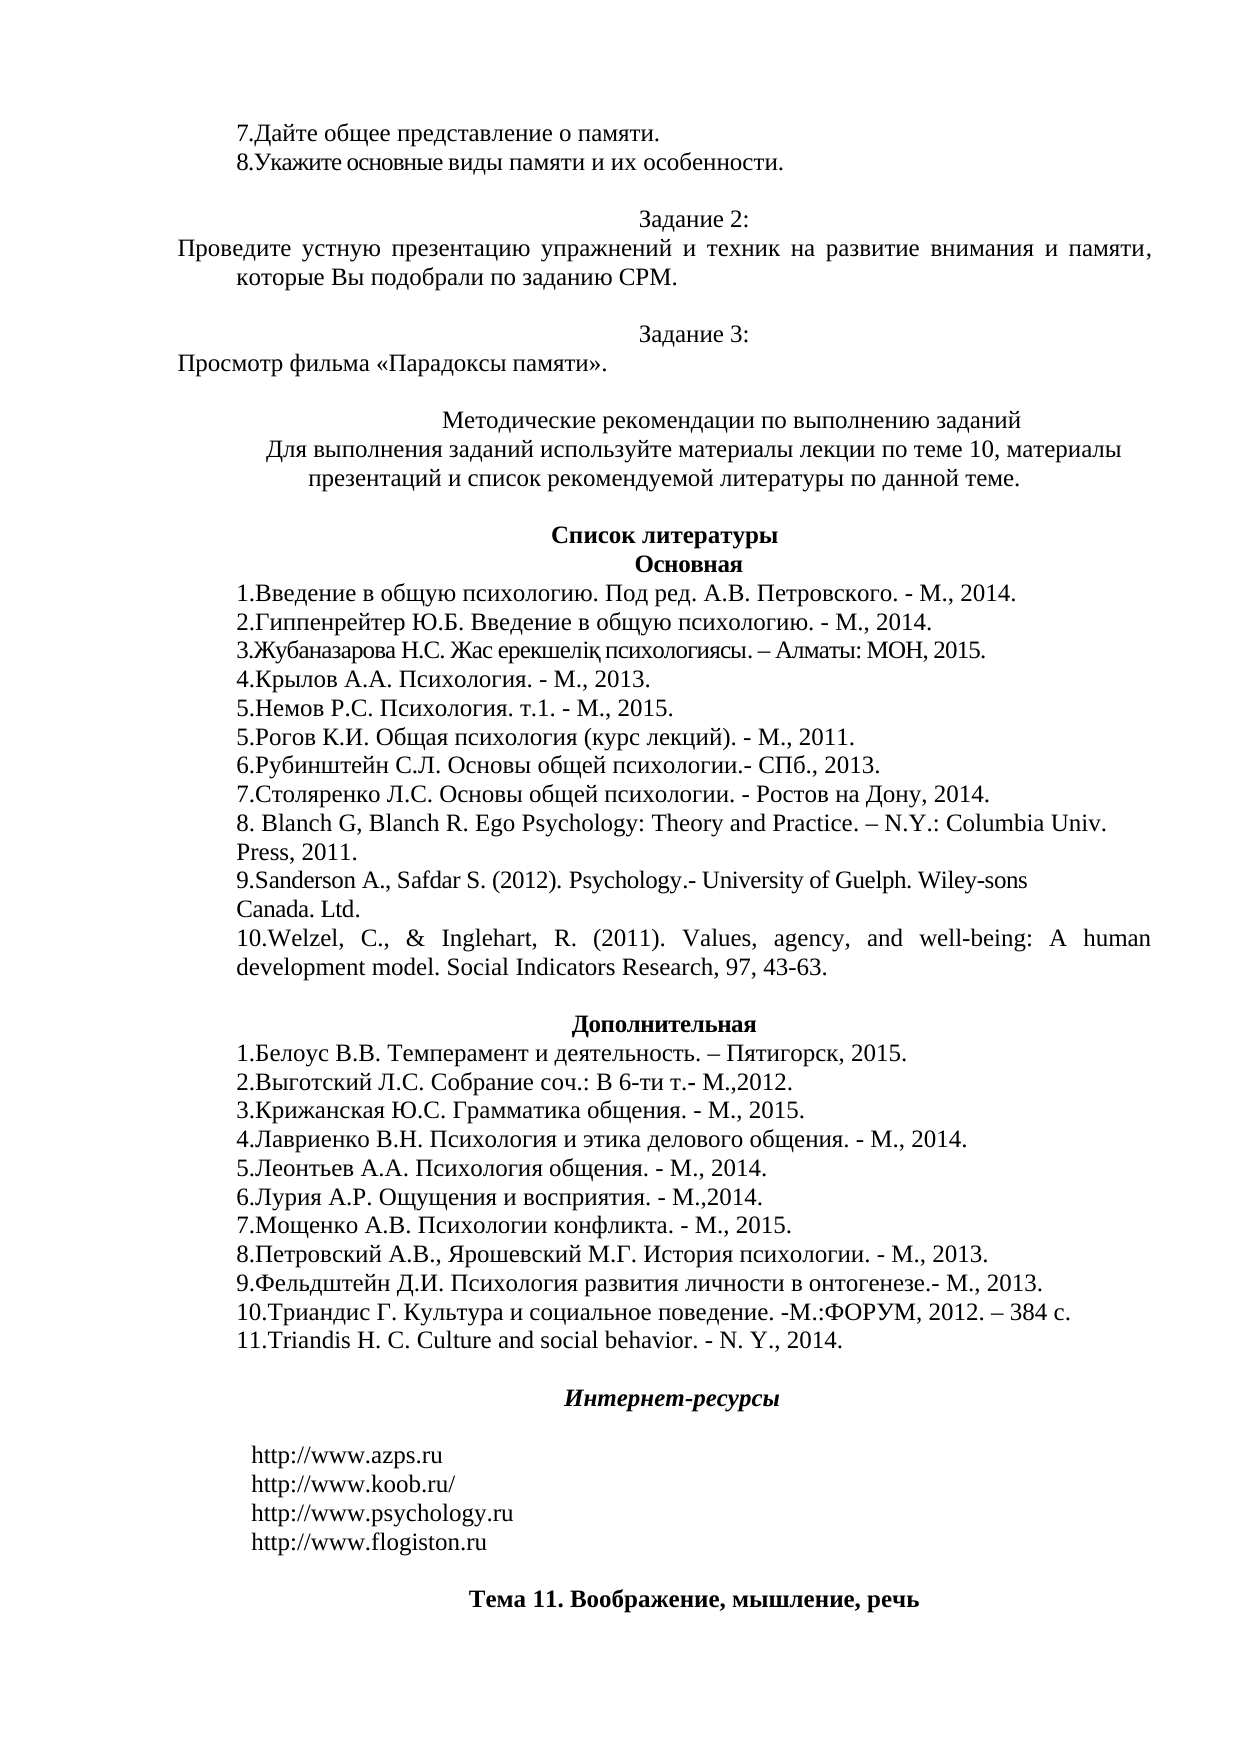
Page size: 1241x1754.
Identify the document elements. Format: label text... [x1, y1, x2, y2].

list 9.Sanderson a., safdar S. (2012). Рsychology.- university of Guelph. Wiley-sons [236, 866, 1152, 894]
text 11.Triandis H. C. Culture and social behavior. - N. Y., 2014. [177, 1326, 1152, 1354]
list 7.Столяренко Л.С. Основы общей психологии. - Ростов на Дону, 2014. [236, 779, 1152, 808]
text Задание 3: [236, 319, 1152, 348]
list 1.Введение в общую психологию. Под ред. А.В. Петровского. - М., 2014. [236, 578, 1152, 607]
text Интернет-ресурсы [192, 1383, 1152, 1412]
text 2.Выготский Л.С. Собрание соч.: В 6-ти т.- М.,2012. [177, 1067, 1152, 1096]
text Список литературы [177, 521, 1152, 549]
text Проведите устную презентацию упражнений и техник на развитие внимания и памяти, которые Вы подобрали по заданию СРМ. [177, 233, 1152, 291]
text 3.Крижанская Ю.С. Грамматика общения. - М., 2015. [177, 1096, 1152, 1124]
list 5.Немов Р.С. Психология. т.1. - М., 2015. [236, 693, 1152, 722]
text Основная [177, 549, 1171, 578]
text 6.Рубинштейн С.Л. Основы общей психологии.- СПб., 2013. [236, 751, 1152, 779]
text Тема 11. Воображение, мышление, речь [177, 1584, 1152, 1613]
text Просмотр фильма «Парадоксы памяти». [177, 348, 1152, 377]
text 5.Рогов К.И. Общая психология (курс лекций). - М., 2011. [236, 722, 1152, 751]
text Задание 2: [236, 204, 1152, 233]
list Canada. Ltd. [236, 894, 1152, 923]
text Методические рекомендации по выполнению заданий [311, 406, 1152, 434]
text 8.Петровский А.В., Ярошевский М.Г. История психологии. - М., 2013. [177, 1239, 1152, 1268]
text http://www.flogiston.ru [251, 1527, 1152, 1556]
text 2.Гиппенрейтер Ю.Б. Введение в общую психологию. - М., 2014. [236, 607, 1152, 636]
text 1.Белоус В.В. Темперамент и деятельность. – Пятигорск, 2015. [177, 1038, 1152, 1067]
list 10.Welzel, C., & Inglehart, R. (2011). Values, agency, and well-being: A human development model. Social Indicators Research, 97, 43-63. [236, 923, 1152, 981]
text http://www.koob.ru/ [251, 1469, 1152, 1498]
text Для выполнения заданий используйте материалы лекции по теме 10, материалы презентаций и список рекомендуемой литературы по данной теме. [177, 434, 1152, 492]
list 4.Крылов А.А. Психология. - М., 2013. [236, 664, 1152, 693]
text http://www.psychology.ru [251, 1498, 1152, 1527]
text 10.Триандис Г. Культура и социальное поведение. -М.:ФОРУМ, 2012. – 384 с. [177, 1297, 1152, 1326]
list 3.Жубаназарова Н.С. Жас ерекшеліқ психологиясы. – Алматы: МОН, 2015. [236, 636, 1152, 664]
text 6.Лурия А.Р. Ощущения и восприятия. - М.,2014. [177, 1182, 1152, 1211]
text 7.Дайте общее представление о памяти. [236, 118, 1152, 147]
text 7.Мощенко А.В. Психологии конфликта. - М., 2015. [177, 1211, 1152, 1239]
list 8. Blanch G, Blanch R. Ego Psychology: Theory and Practice. – N.Y.: Columbia Univ. Press, 2011. [236, 808, 1152, 866]
text 9.Фельдштейн Д.И. Психология развития личности в онтогенезе.- М., 2013. [177, 1268, 1152, 1297]
text 4.Лавриенко В.Н. Психология и этика делового общения. - М., 2014. [177, 1124, 1152, 1153]
text 8.Укажите основные виды памяти и их особенности. [236, 147, 1152, 176]
text 5.Леонтьев А.А. Психология общения. - М., 2014. [177, 1153, 1152, 1182]
text Дополнительная [177, 1009, 1152, 1038]
text http://www.azps.ru [251, 1441, 1152, 1469]
